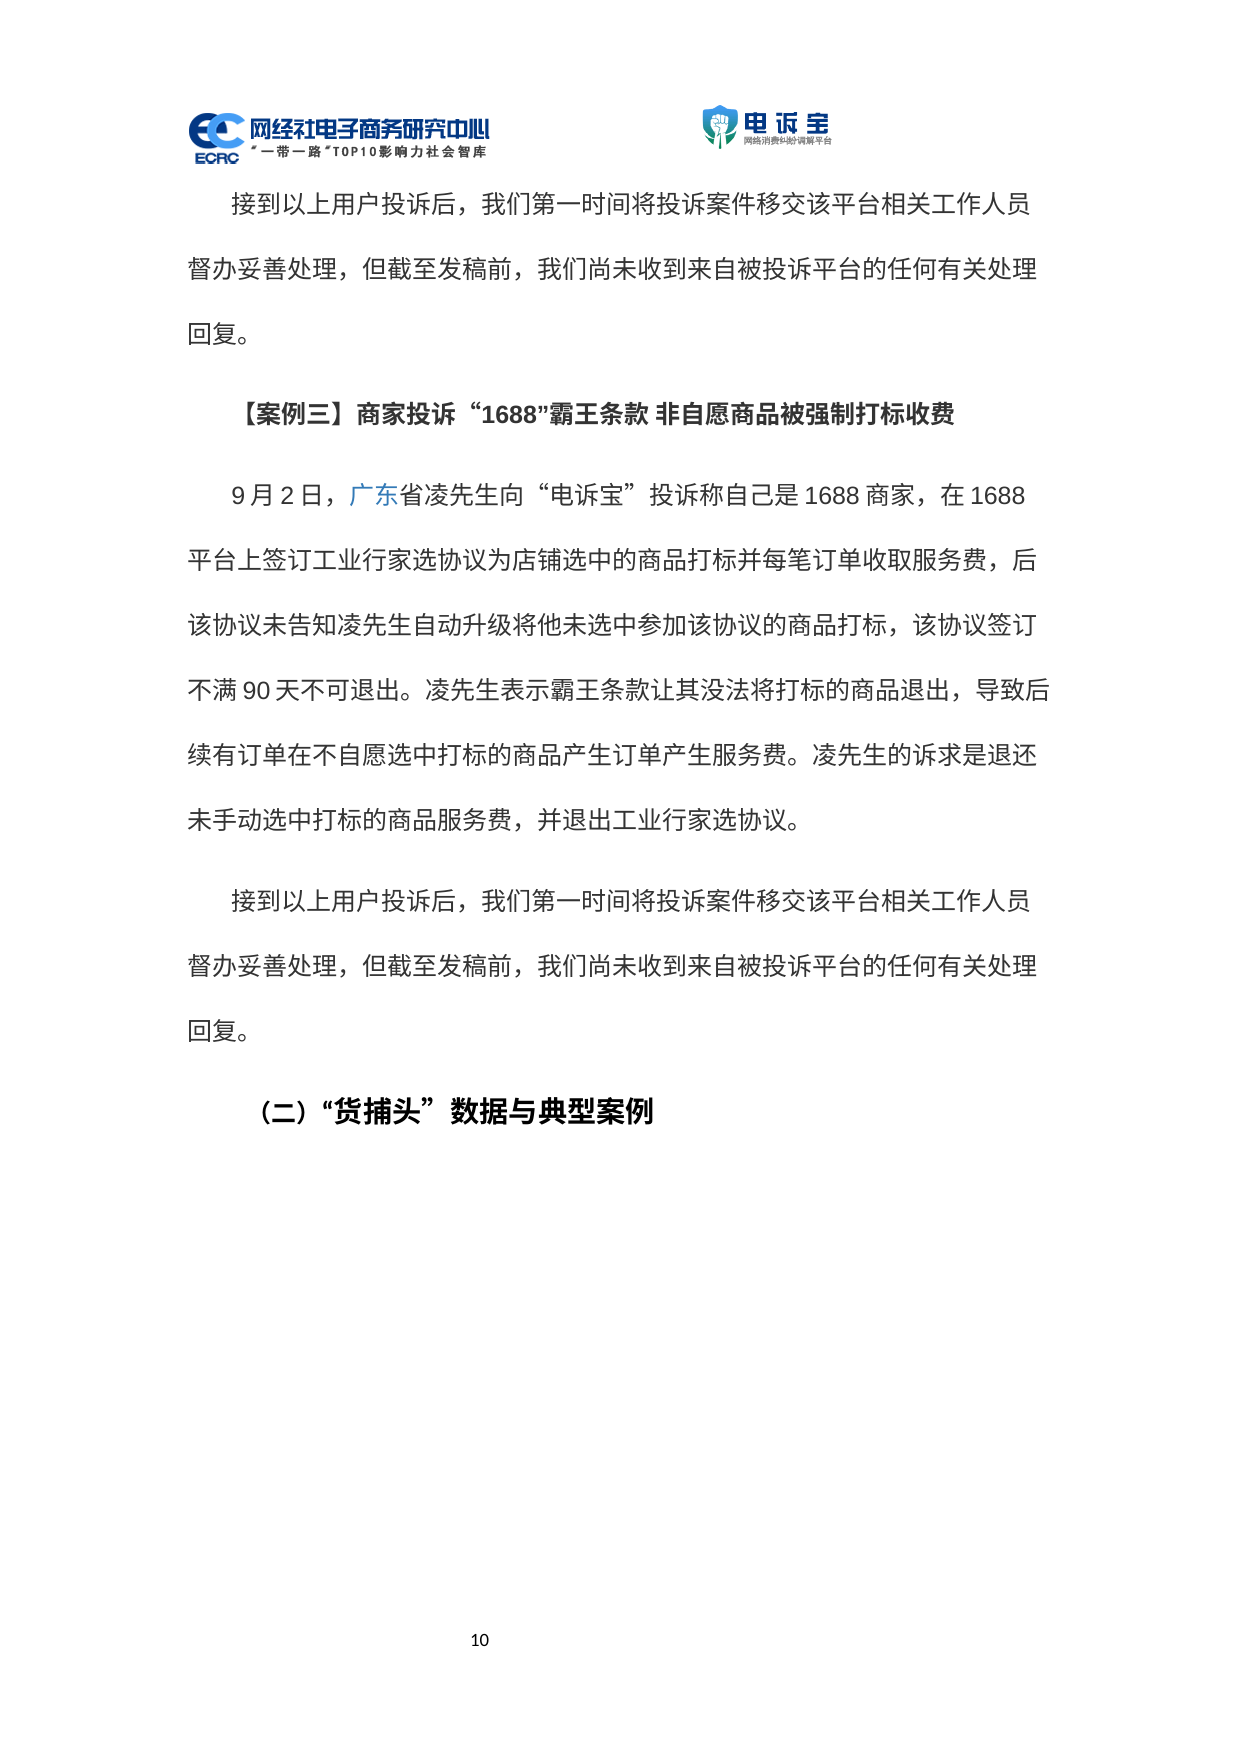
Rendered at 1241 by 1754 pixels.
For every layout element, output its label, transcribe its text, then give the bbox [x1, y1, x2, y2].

text 【案例三】商家投诉“1688”霸王条款 非自愿商品被强制打标收费 [187, 380, 1053, 445]
text 接到以上用户投诉后，我们第一时间将投诉案件移交该平台相关工作人员督办妥善处理，但截至发稿前，我们尚未收到来自被投诉平台的任何有关处理回复。 [187, 867, 1053, 1062]
text 接到以上用户投诉后，我们第一时间将投诉案件移交该平台相关工作人员督办妥善处理，但截至发稿前，我们尚未收到来自被投诉平台的任何有关处理回复。 [187, 170, 1053, 365]
picture [187, 113, 493, 164]
list “货捕头”数据与典型案例 [187, 1077, 1053, 1142]
picture [689, 90, 848, 164]
text 9月2日，广东省凌先生向“电诉宝”投诉称自己是1688商家，在1688平台上签订工业行家选协议为店铺选中的商品打标并每笔订单收取服务费，后该协议未告知凌先生自动升级将他未选中参加该协议的商品打标，该协议签订不满90天不可退出。凌先生表示霸王条款让其没法将打标的商品退出，导致后续有订单在不自愿选中打标的商品产生订单产生服务费。凌先生的诉求是退还未手动选中打标的商品服务费，并退出工业行家选协议。 [187, 461, 1053, 851]
